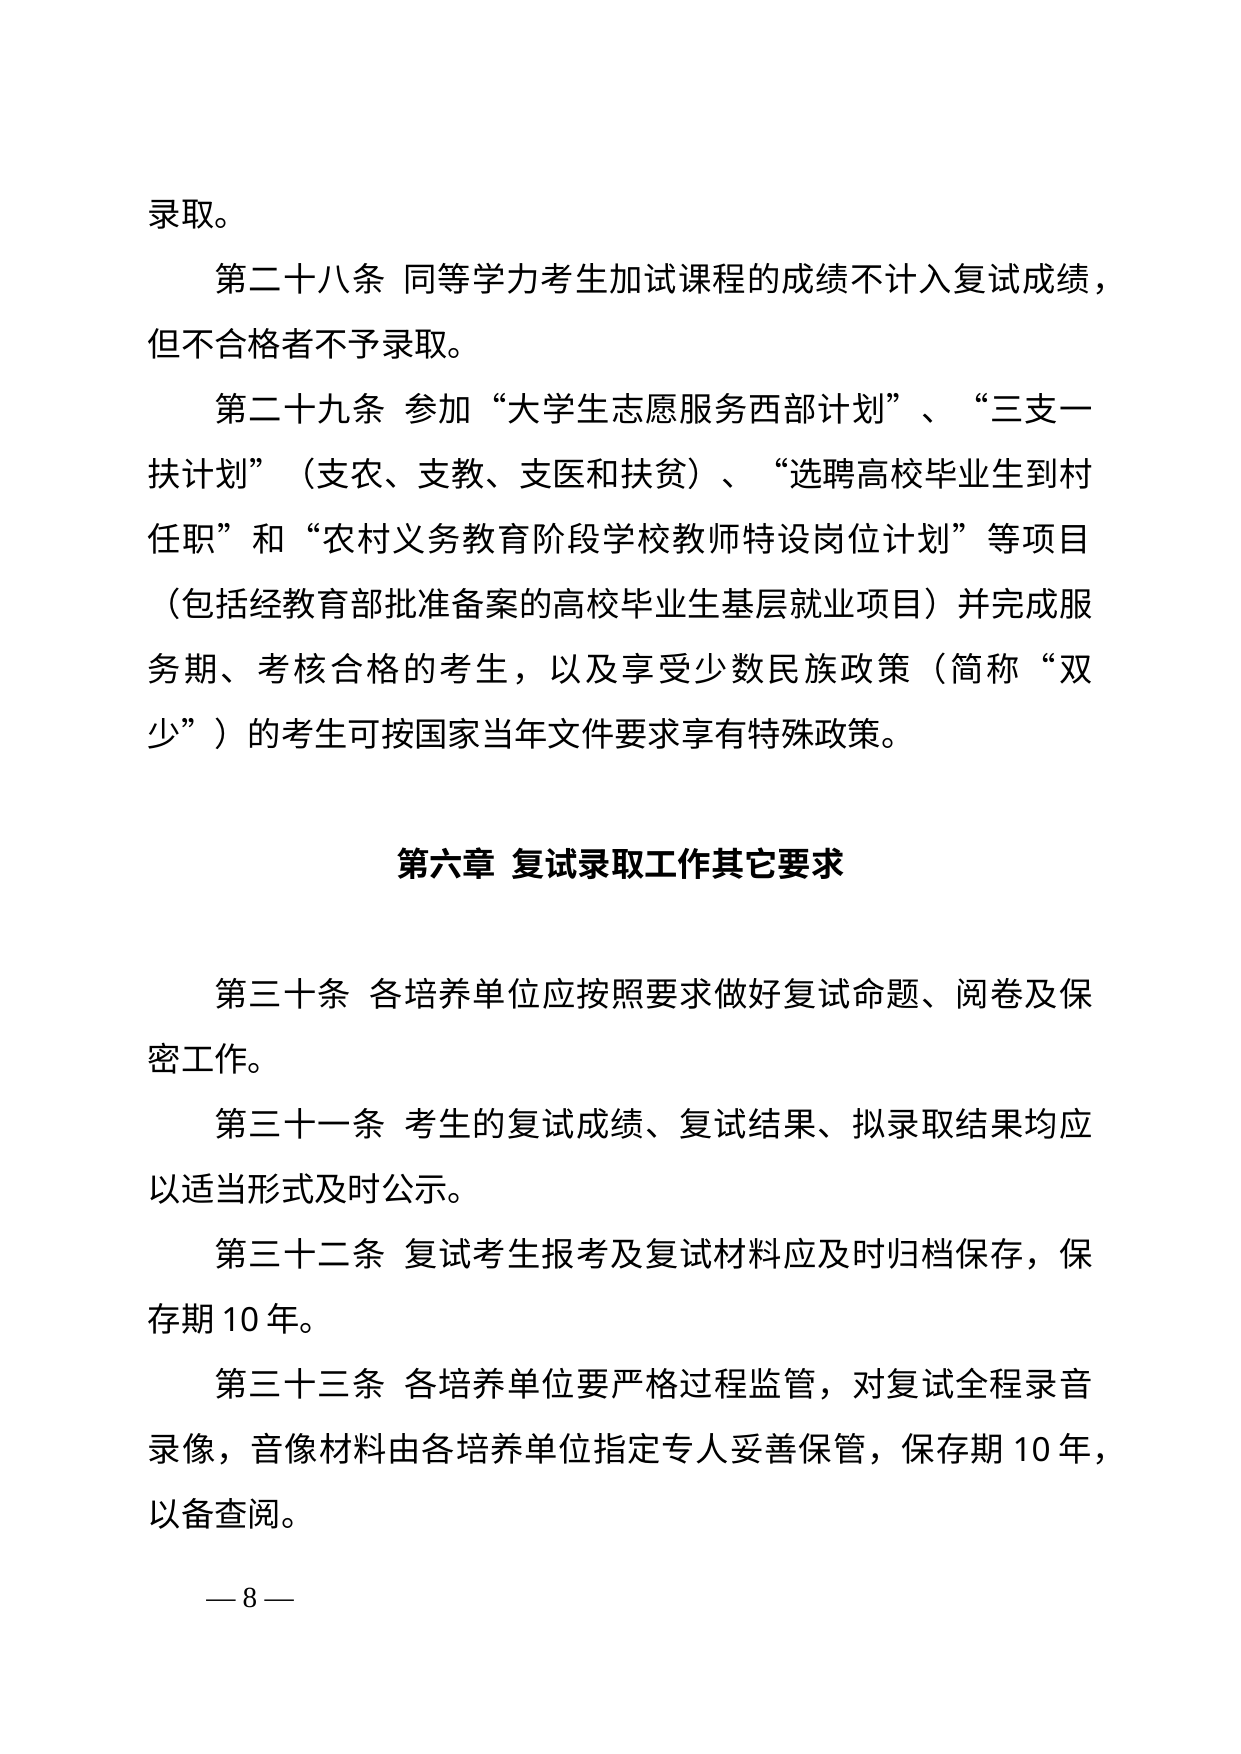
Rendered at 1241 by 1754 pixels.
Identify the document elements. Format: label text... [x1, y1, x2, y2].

text 第二十九条 参加“大学生志愿服务西部计划”、“三支一扶计划”（支农、支教、支医和扶贫）、“选聘高校毕业生到村任职”和“农村义务教育阶段学校教师特设岗位计划”等项目（包括经教育部批准备案的高校毕业生基层就业项目）并完成服务期、考核合格的考生，以及享受少数民族政策（简称“双少”）的考生可按国家当年文件要求享有特殊政策。 [148, 375, 1092, 765]
text 第三十三条 各培养单位要严格过程监管，对复试全程录音录像，音像材料由各培养单位指定专人妥善保管，保存期10年，以备查阅。 [148, 1350, 1092, 1545]
text 第三十一条 考生的复试成绩、复试结果、拟录取结果均应以适当形式及时公示。 [148, 1090, 1092, 1220]
text 第六章 复试录取工作其它要求 [148, 830, 1092, 895]
text 第三十条 各培养单位应按照要求做好复试命题、阅卷及保密工作。 [148, 960, 1092, 1090]
text 第三十二条 复试考生报考及复试材料应及时归档保存，保存期10年。 [148, 1220, 1092, 1350]
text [148, 180, 1092, 245]
text 第二十八条 同等学力考生加试课程的成绩不计入复试成绩，但不合格者不予录取。 [148, 245, 1092, 375]
